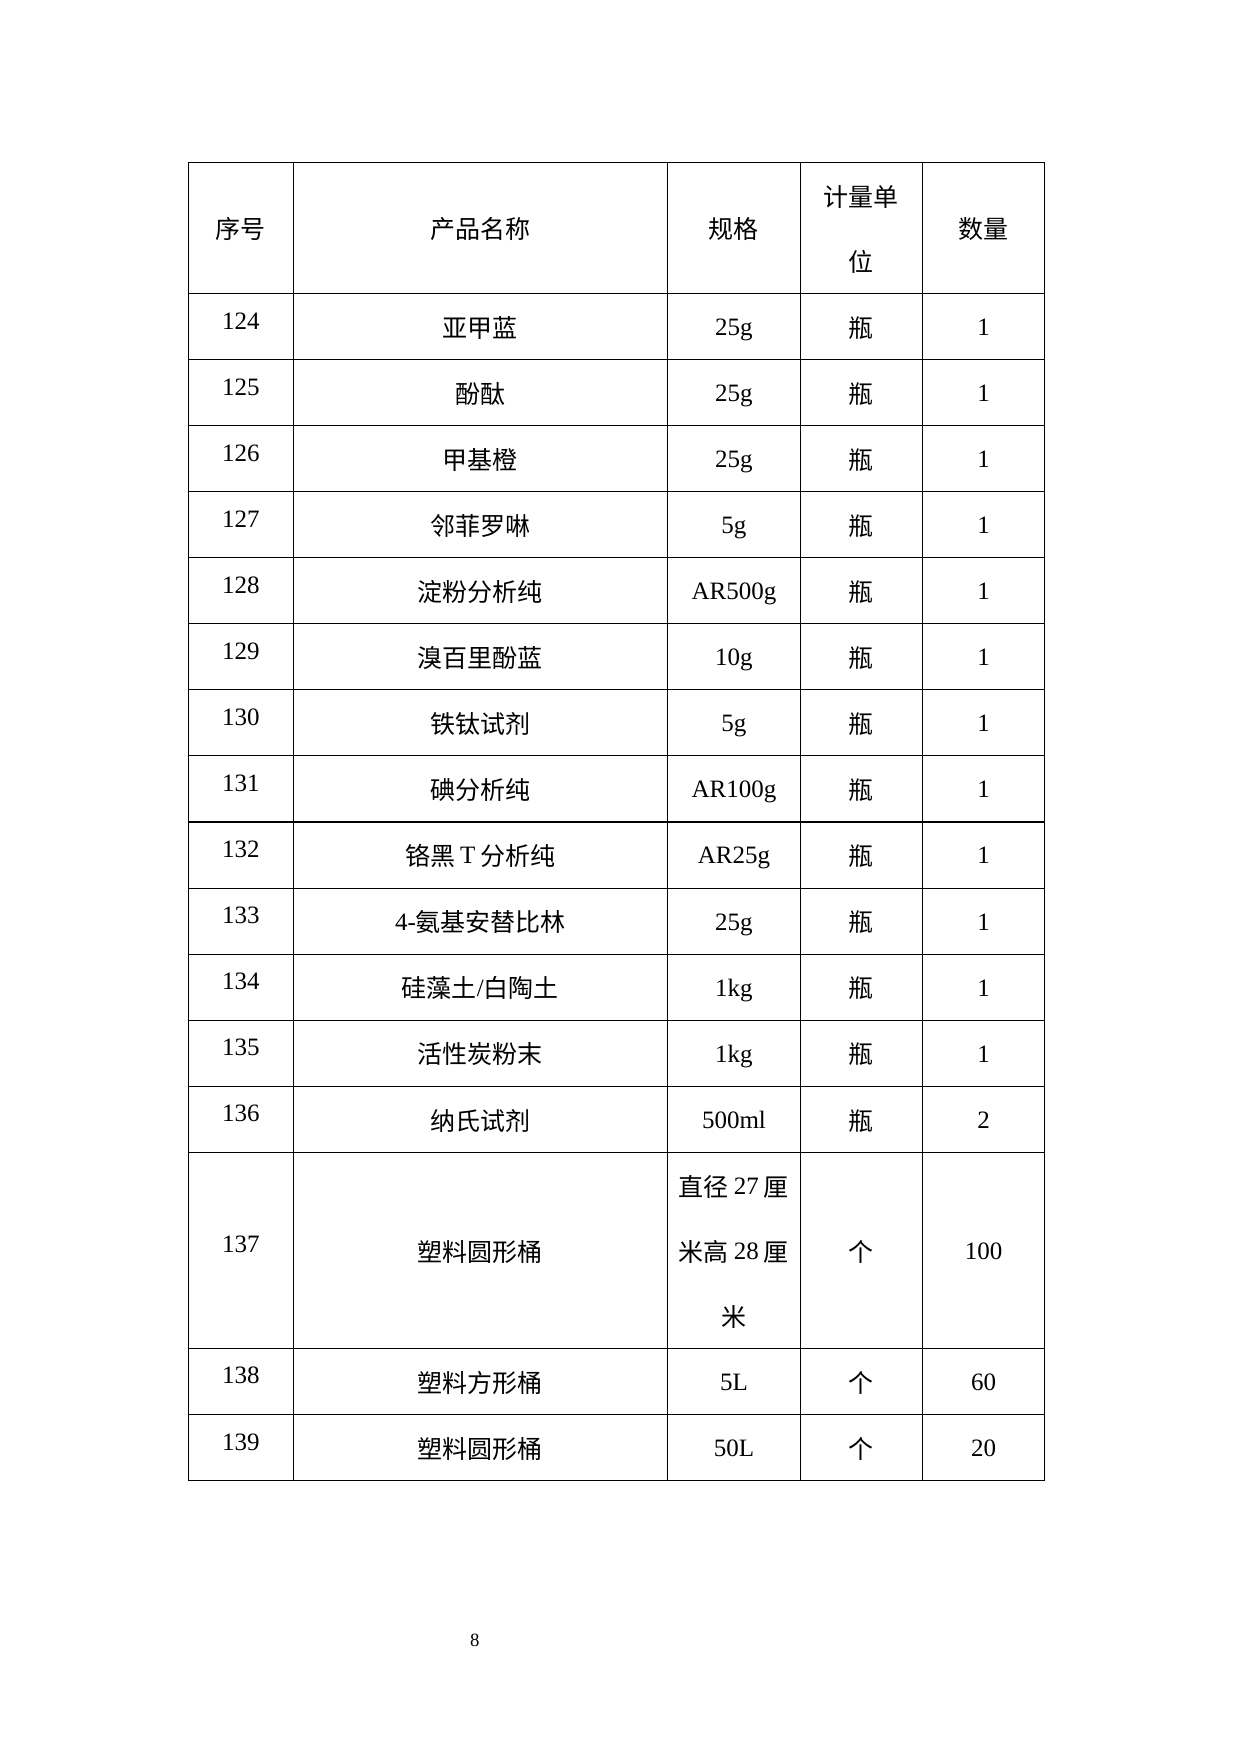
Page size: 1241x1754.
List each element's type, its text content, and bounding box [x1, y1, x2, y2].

table_cell 135 [189, 1021, 293, 1086]
table_cell 25g [668, 360, 800, 425]
table_cell 1 [923, 690, 1044, 755]
table_cell 瓶 [801, 624, 922, 689]
table_cell 邻菲罗啉 [294, 492, 667, 557]
table_header 序号 [189, 163, 293, 293]
table_cell 瓶 [801, 426, 922, 491]
table_cell 1 [923, 294, 1044, 359]
table_cell 128 [189, 558, 293, 623]
table_cell 亚甲蓝 [294, 294, 667, 359]
table_cell 137 [189, 1153, 293, 1348]
table_cell 2 [923, 1087, 1044, 1152]
table_cell 1 [923, 426, 1044, 491]
table_cell 瓶 [801, 955, 922, 1019]
table_cell 131 [189, 756, 293, 821]
table_cell 124 [189, 294, 293, 359]
table_cell 126 [189, 426, 293, 491]
table_cell 瓶 [801, 558, 922, 623]
table_cell 瓶 [801, 360, 922, 425]
table_cell 铁钛试剂 [294, 690, 667, 755]
table_cell AR100g [668, 756, 800, 821]
table_cell 碘分析纯 [294, 756, 667, 821]
table_cell 5g [668, 492, 800, 557]
table_cell 个 [801, 1349, 922, 1414]
table_cell 1kg [668, 1021, 800, 1086]
table_cell 瓶 [801, 756, 922, 821]
table_cell 5L [668, 1349, 800, 1414]
table_cell 60 [923, 1349, 1044, 1414]
table_cell 瓶 [801, 690, 922, 755]
table_cell 硅藻土/白陶土 [294, 955, 667, 1019]
table_cell 1kg [668, 955, 800, 1019]
table_cell 1 [923, 756, 1044, 821]
table_cell 125 [189, 360, 293, 425]
table_cell AR500g [668, 558, 800, 623]
table_cell 瓶 [801, 1021, 922, 1086]
table_cell 塑料圆形桶 [294, 1415, 667, 1480]
table_cell 25g [668, 426, 800, 491]
table_cell 瓶 [801, 823, 922, 887]
table_header 产品名称 [294, 163, 667, 293]
table_cell 25g [668, 294, 800, 359]
table_header 数量 [923, 163, 1044, 293]
table_cell 139 [189, 1415, 293, 1480]
table_cell 133 [189, 889, 293, 953]
table_cell 5g [668, 690, 800, 755]
table_cell 个 [801, 1153, 922, 1348]
table_cell 25g [668, 889, 800, 953]
table_cell 直径27厘米高28厘米 [668, 1153, 800, 1348]
table_cell 1 [923, 889, 1044, 953]
table_cell 20 [923, 1415, 1044, 1480]
table_cell AR25g [668, 823, 800, 887]
table_cell 100 [923, 1153, 1044, 1348]
table_cell 瓶 [801, 889, 922, 953]
table_cell 1 [923, 955, 1044, 1019]
table_cell 1 [923, 823, 1044, 887]
table_cell 塑料圆形桶 [294, 1153, 667, 1348]
table_cell 溴百里酚蓝 [294, 624, 667, 689]
table_cell 500ml [668, 1087, 800, 1152]
table_cell 铬黑T分析纯 [294, 823, 667, 887]
table_cell 4-氨基安替比林 [294, 889, 667, 953]
table_cell 瓶 [801, 294, 922, 359]
table_cell 1 [923, 624, 1044, 689]
table_cell 酚酞 [294, 360, 667, 425]
table_cell 1 [923, 1021, 1044, 1086]
table_cell 138 [189, 1349, 293, 1414]
table_cell 50L [668, 1415, 800, 1480]
table_header 规格 [668, 163, 800, 293]
table_cell 132 [189, 823, 293, 887]
table_cell 瓶 [801, 492, 922, 557]
table_cell 1 [923, 360, 1044, 425]
table_cell 淀粉分析纯 [294, 558, 667, 623]
table_cell 瓶 [801, 1087, 922, 1152]
table_cell 127 [189, 492, 293, 557]
table_cell 10g [668, 624, 800, 689]
table_cell 136 [189, 1087, 293, 1152]
table_cell 塑料方形桶 [294, 1349, 667, 1414]
table_cell 129 [189, 624, 293, 689]
table_cell 活性炭粉末 [294, 1021, 667, 1086]
table_cell 纳氏试剂 [294, 1087, 667, 1152]
table_cell 130 [189, 690, 293, 755]
table_cell 甲基橙 [294, 426, 667, 491]
table_cell 1 [923, 558, 1044, 623]
table_cell 1 [923, 492, 1044, 557]
table_cell 134 [189, 955, 293, 1019]
table_header 计量单位 [801, 163, 922, 293]
table_cell 个 [801, 1415, 922, 1480]
